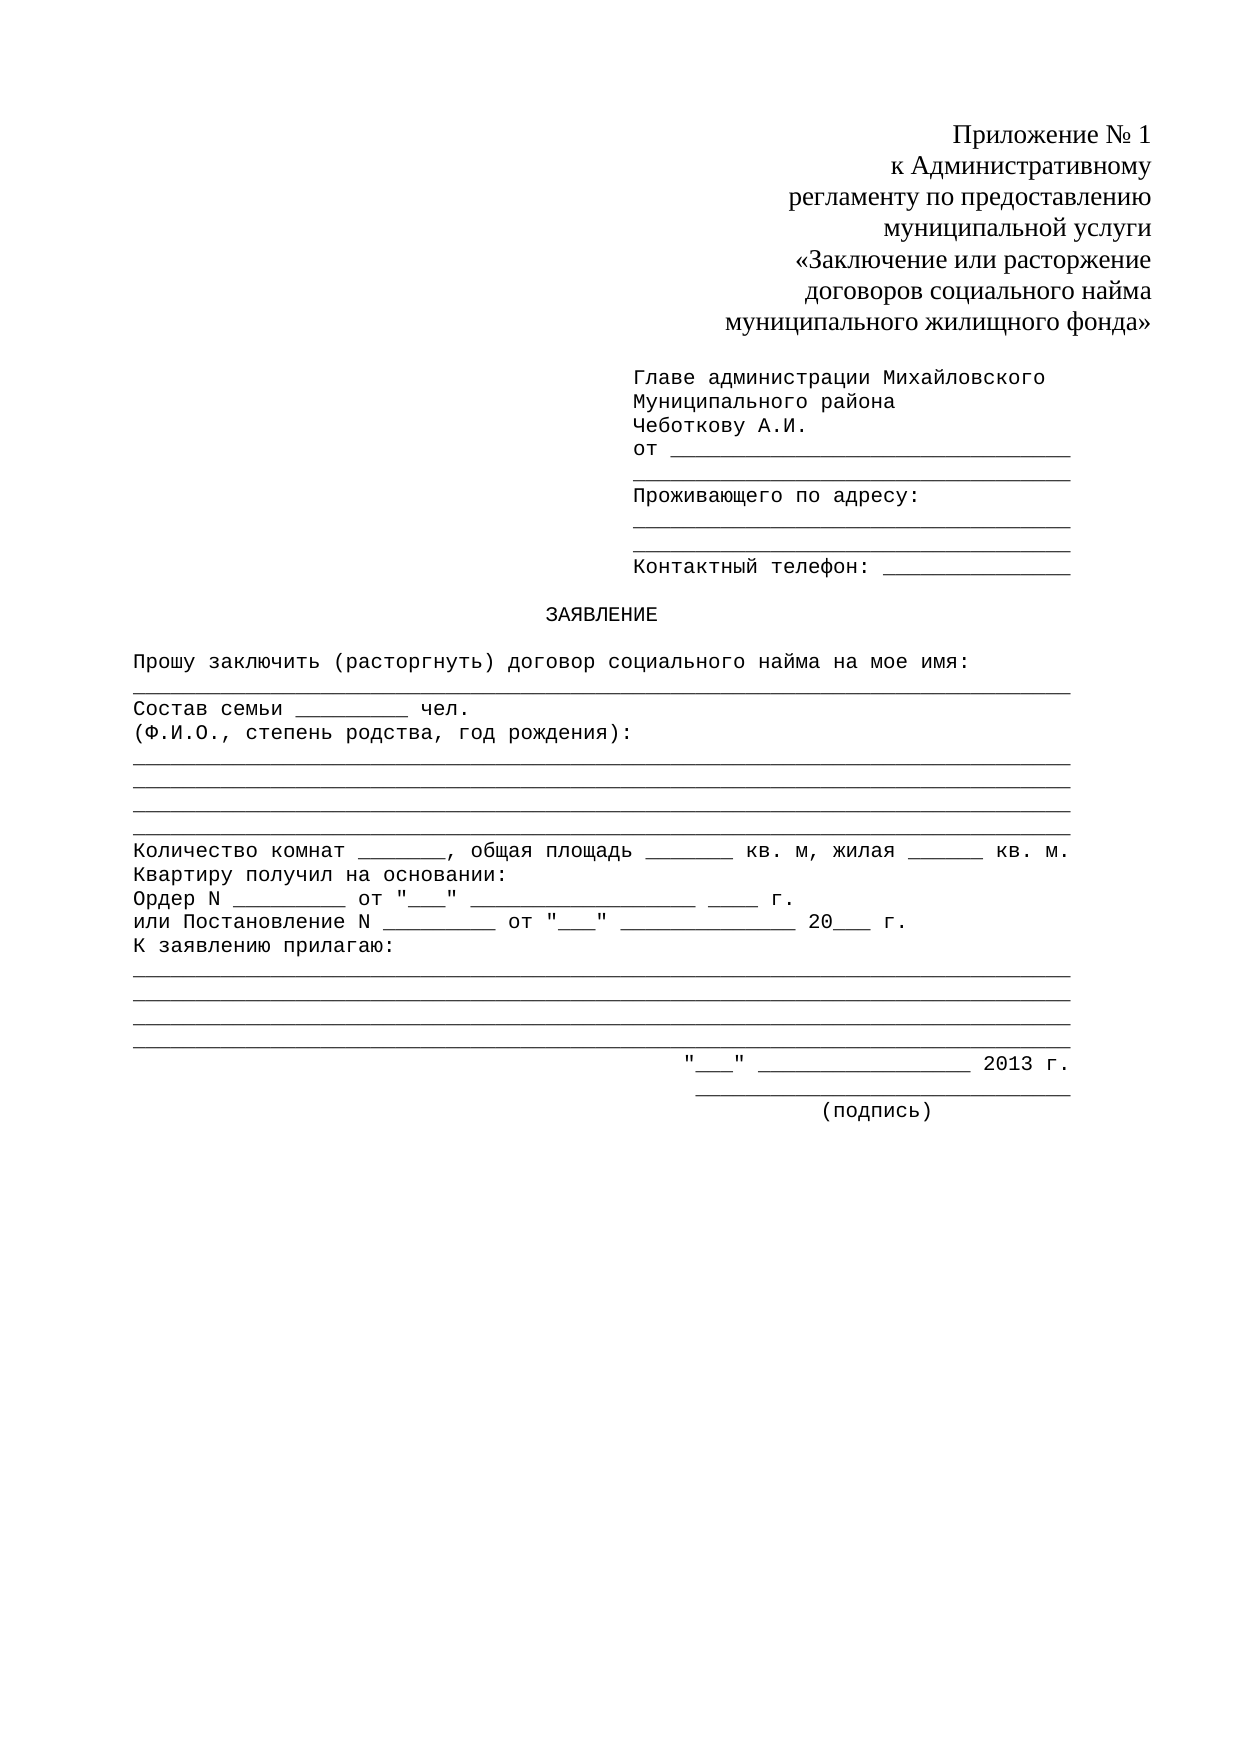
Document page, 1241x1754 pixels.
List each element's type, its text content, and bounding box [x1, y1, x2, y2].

text ЗАЯВЛЕНИЕ [133, 604, 1152, 627]
text Контактный телефон: _______________ [133, 556, 1152, 580]
text Приложение № 1 [133, 118, 1152, 149]
text муниципальной услуги [133, 212, 1152, 243]
text "___" _________________ 2013 г. [133, 1053, 1152, 1077]
text Ордер N _________ от "___" __________________ ____ г. [133, 887, 1152, 911]
text ___________________________________________________________________________ [133, 982, 1152, 1006]
text Муниципального района [133, 391, 1152, 414]
text ___________________________________ [133, 509, 1152, 533]
text ___________________________________ [133, 533, 1152, 556]
text Проживающего по адресу: [133, 486, 1152, 509]
text или Постановление N _________ от "___" ______________ 20___ г. [133, 911, 1152, 935]
text договоров социального найма [133, 274, 1152, 305]
text Количество комнат _______, общая площадь _______ кв. м, жилая ______ кв. м. [133, 840, 1152, 864]
text (подпись) [133, 1100, 1152, 1124]
text ______________________________ [133, 1077, 1152, 1100]
text К заявлению прилагаю: [133, 935, 1152, 958]
text от ________________________________ [133, 438, 1152, 462]
text к Административному [133, 149, 1152, 180]
text Квартиру получил на основании: [133, 864, 1152, 887]
text Чеботкову А.И. [133, 414, 1152, 438]
text «Заключение или расторжение [133, 243, 1152, 274]
text ___________________________________________________________________________ [133, 769, 1152, 793]
text ___________________________________________________________________________ [133, 817, 1152, 840]
text ___________________________________________________________________________ [133, 958, 1152, 982]
text муниципального жилищного фонда» [133, 305, 1152, 336]
text ___________________________________________________________________________ [133, 1006, 1152, 1029]
text ___________________________________________________________________________ [133, 746, 1152, 769]
text ___________________________________ [133, 462, 1152, 486]
text ___________________________________________________________________________ [133, 793, 1152, 817]
text (Ф.И.О., степень родства, год рождения): [133, 722, 1152, 746]
text ___________________________________________________________________________ [133, 1029, 1152, 1053]
text ___________________________________________________________________________ [133, 675, 1152, 698]
text регламенту по предоставлению [133, 180, 1152, 212]
text Главе администрации Михайловского [133, 367, 1152, 391]
text Состав семьи _________ чел. [133, 698, 1152, 722]
text Прошу заключить (расторгнуть) договор социального найма на мое имя: [133, 651, 1152, 675]
